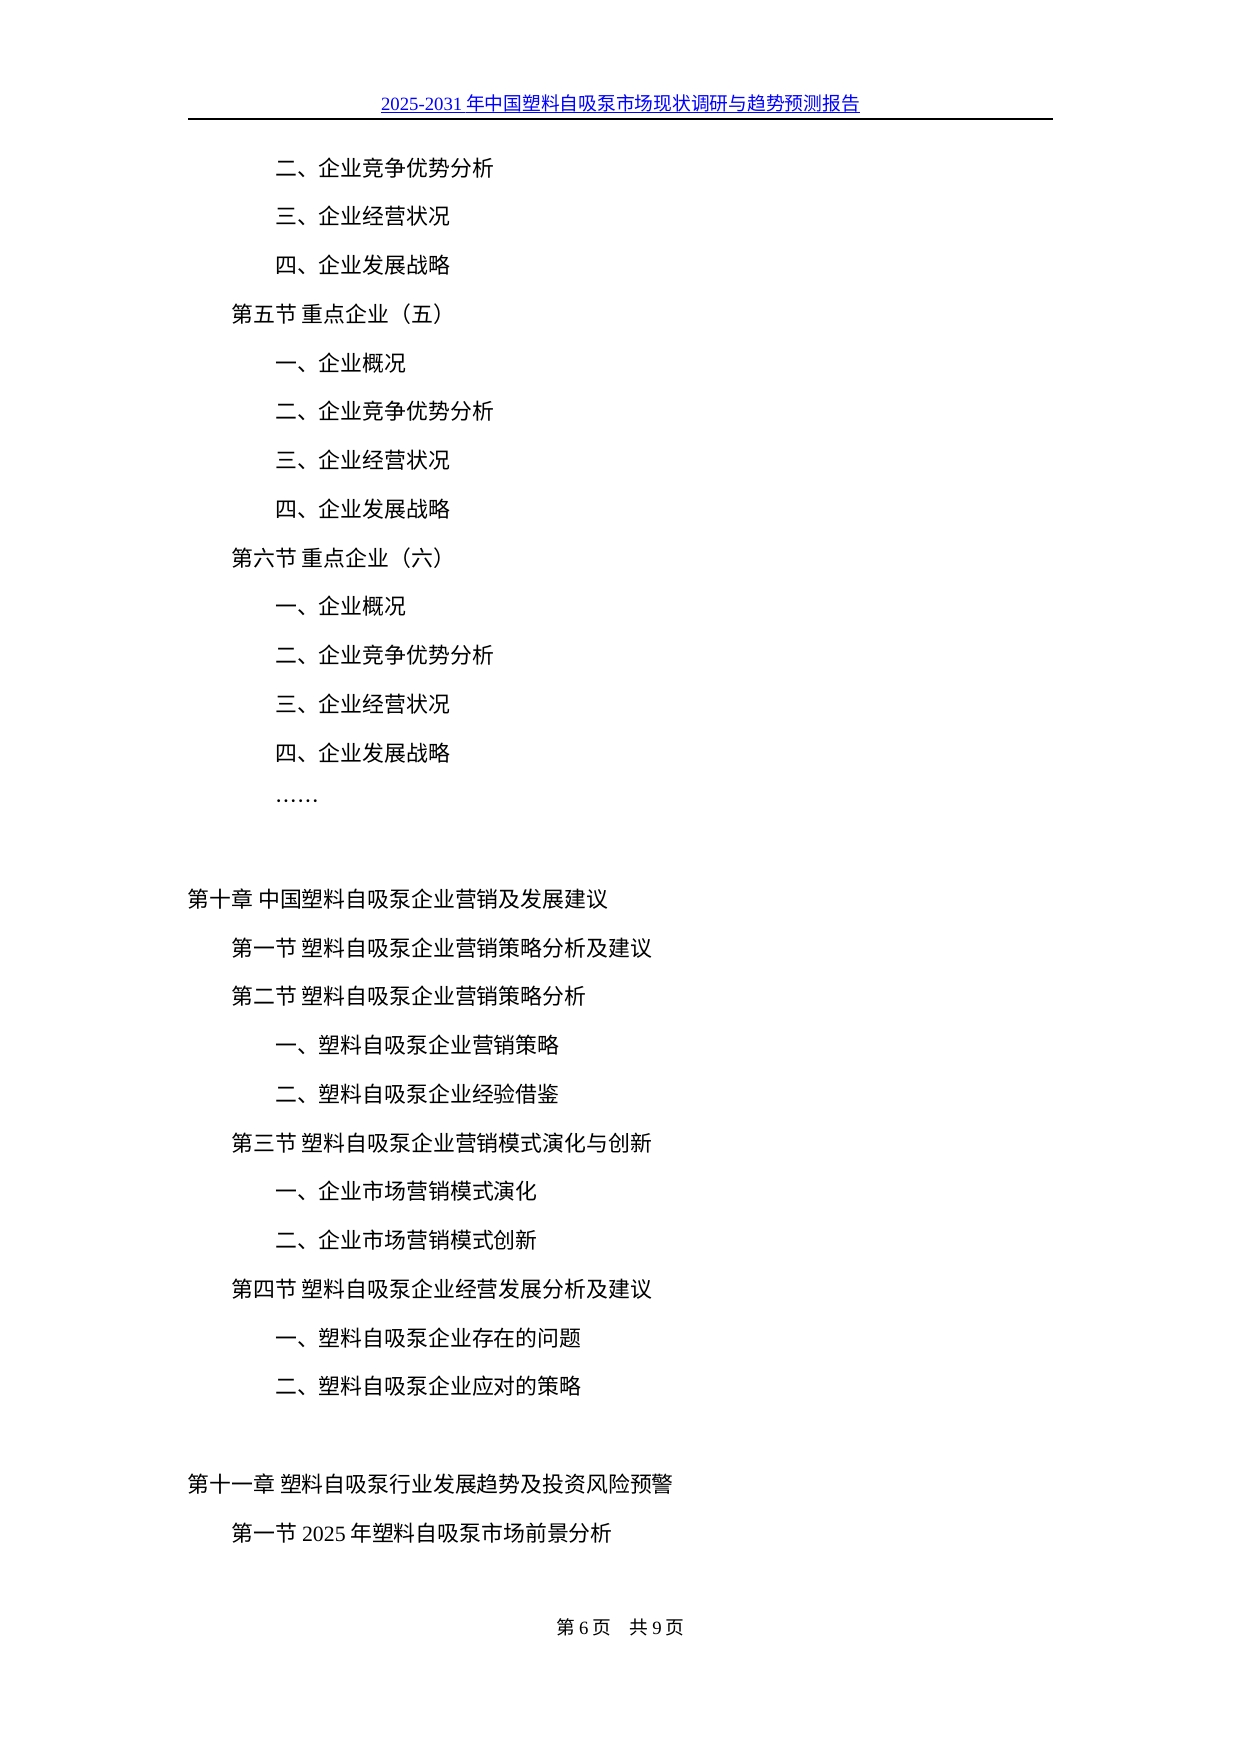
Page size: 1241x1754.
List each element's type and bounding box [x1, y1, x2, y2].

text [187, 150, 1053, 1548]
